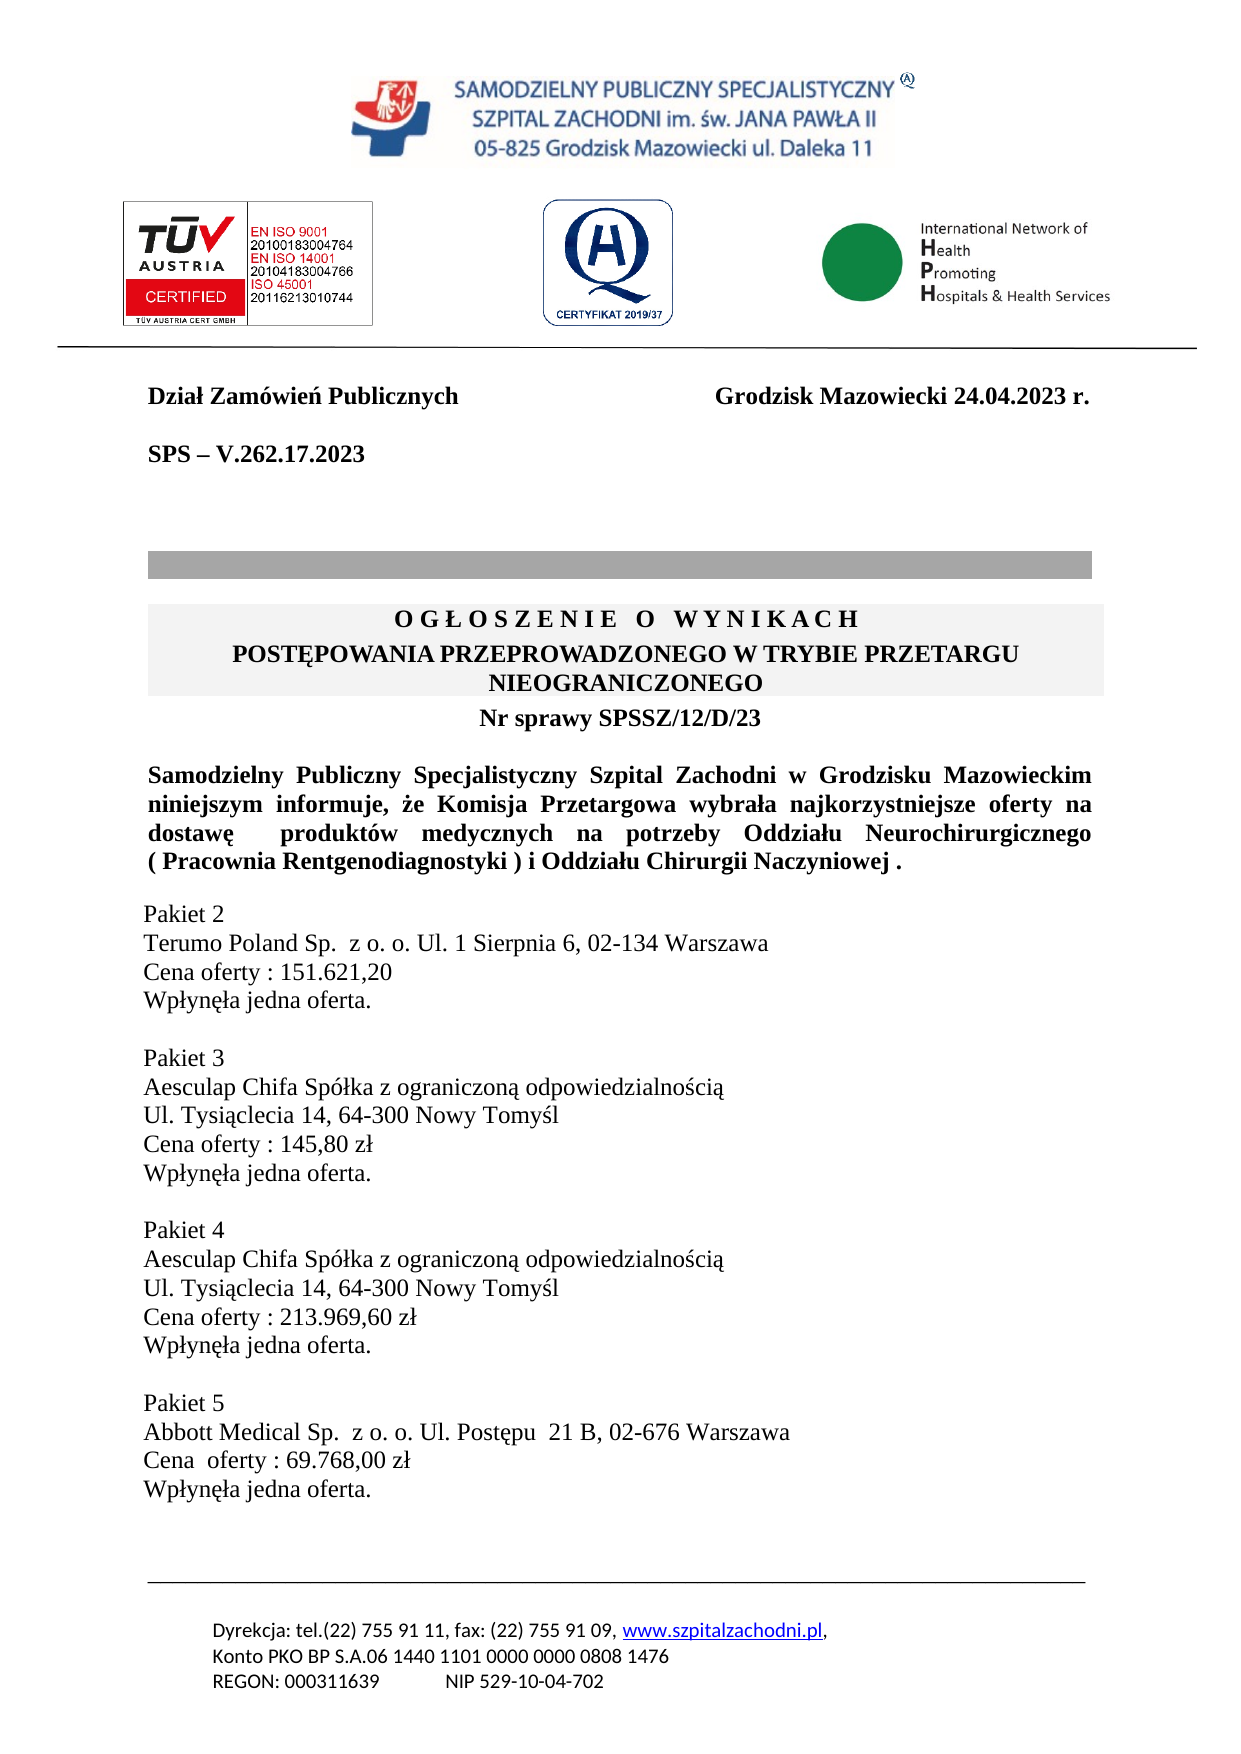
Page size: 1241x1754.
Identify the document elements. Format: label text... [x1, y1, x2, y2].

text Cena oferty : 151.621,20 [118, 957, 1092, 986]
text Terumo Poland Sp. z o. o. Ul. 1 Sierpnia 6, 02-134 Warszawa [118, 928, 1092, 957]
text Abbott Medical Sp. z o. o. Ul. Postępu 21 B, 02-676 Warszawa [118, 1417, 1092, 1446]
text Aesculap Chifa Spółka z ograniczoną odpowiedzialnością [118, 1072, 1092, 1101]
text Pakiet 4 [118, 1216, 1092, 1244]
text SPS – V.262.17.2023 [148, 439, 1092, 468]
text Ul. Tysiąclecia 14, 64-300 Nowy Tomyśl [118, 1273, 1092, 1302]
text Pakiet 5 [118, 1388, 1092, 1417]
text Wpłynęła jedna oferta. [118, 1474, 1092, 1503]
text Pakiet 3 [118, 1043, 1092, 1072]
text Pakiet 2 [118, 899, 1092, 928]
text Ul. Tysiąclecia 14, 64-300 Nowy Tomyśl [118, 1101, 1092, 1129]
text Aesculap Chifa Spółka z ograniczoną odpowiedzialnością [118, 1244, 1092, 1273]
text Wpłynęła jedna oferta. [118, 1331, 1092, 1359]
picture [0, 29, 1241, 368]
text Cena oferty : 69.768,00 zł [118, 1446, 1092, 1474]
text POSTĘPOWANIA PRZEPROWADZONEGO W TRYBIE PRZETARGU NIEOGRANICZONEGO [148, 639, 1104, 696]
text Wpłynęła jedna oferta. [118, 986, 1092, 1014]
text Nr sprawy SPSSZ/12/D/23 [148, 703, 1092, 731]
text Cena oferty : 145,80 zł [118, 1129, 1092, 1158]
text Wpłynęła jedna oferta. [118, 1158, 1092, 1187]
text Samodzielny Publiczny Specjalistyczny Szpital Zachodni w Grodzisku Mazowieckim niniejszym informuje, że Komisja Przetargowa wybrała najkorzystniejsze oferty na dostawę produktów medycznych na potrzeby Oddziału Neurochirurgicznego ( Pracownia Rentgenodiagnostyki ) i Oddziału Chirurgii Naczyniowej . [148, 760, 1093, 875]
text O G Ł O S Z E N I E O W Y N I K A C H [148, 604, 1104, 633]
text Cena oferty : 213.969,60 zł [118, 1302, 1092, 1331]
text Dział Zamówień Publicznych Grodzisk Mazowiecki 24.04.2023 r. [148, 381, 1092, 410]
